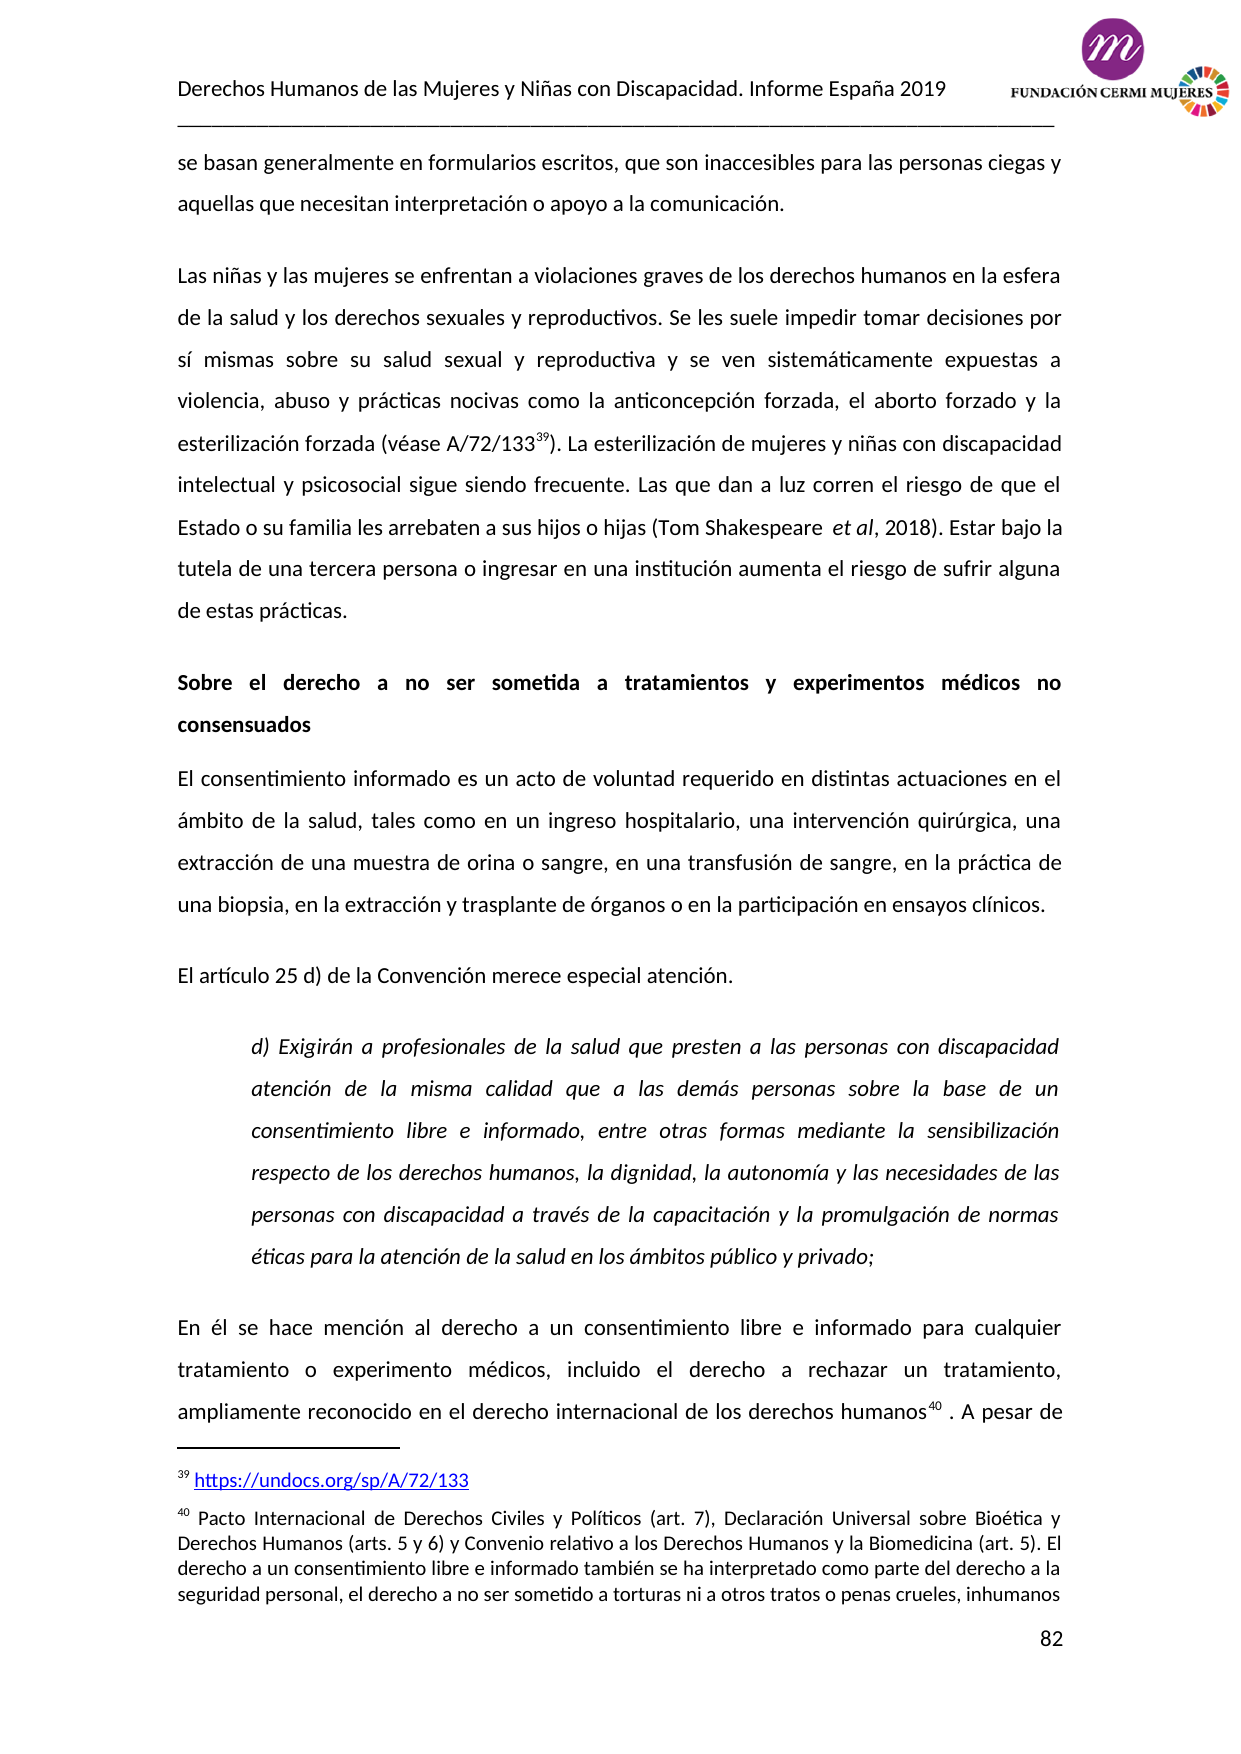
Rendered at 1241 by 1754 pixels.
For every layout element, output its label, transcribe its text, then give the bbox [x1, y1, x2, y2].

picture [1009, 4, 1231, 131]
text Las niñas y las mujeres se enfrentan a violaciones graves de los derechos humanos en la esfera de la salud y los derechos sexuales y reproductivos. Se les suele impedir tomar decisiones por sí mismas sobre su salud sexual y reproductiva y se ven sistemáticamente expuestas a violencia, abuso y prácticas nocivas como la anticoncepción forzada, el aborto forzado y la esterilización forzada (véase A/72/133). La esterilización de mujeres y niñas con discapacidad intelectual y psicosocial sigue siendo frecuente. Las que dan a luz corren el riesgo de que el Estado o su familia les arrebaten a sus hijos o hijas (Tom Shakespeare et al, 2018). Estar bajo la tutela de una tercera persona o ingresar en una institución aumenta el riesgo de sufrir alguna de estas prácticas. [177, 261, 1063, 624]
text El consentimiento informado es un acto de voluntad requerido en distintas actuaciones en el ámbito de la salud, tales como en un ingreso hospitalario, una intervención quirúrgica, una extracción de una muestra de orina o sangre, en una transfusión de sangre, en la práctica de una biopsia, en la extracción y trasplante de órganos o en la participación en ensayos clínicos. [177, 764, 1063, 918]
text d) Exigirán a profesionales de la salud que presten a las personas con discapacidad atención de la misma calidad que a las demás personas sobre la base de un consentimiento libre e informado, entre otras formas mediante la sensibilización respecto de los derechos humanos, la dignidad, la autonomía y las necesidades de las personas con discapacidad a través de la capacitación y la promulgación de normas éticas para la atención de la salud en los ámbitos público y privado; [251, 1032, 1063, 1270]
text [177, 1313, 1063, 1425]
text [177, 148, 1063, 218]
text El artículo 25 d) de la Convención merece especial atención. [177, 961, 1063, 989]
subtitle Sobre el derecho a no ser sometida a tratamientos y experimentos médicos no consensuados [177, 668, 1063, 738]
